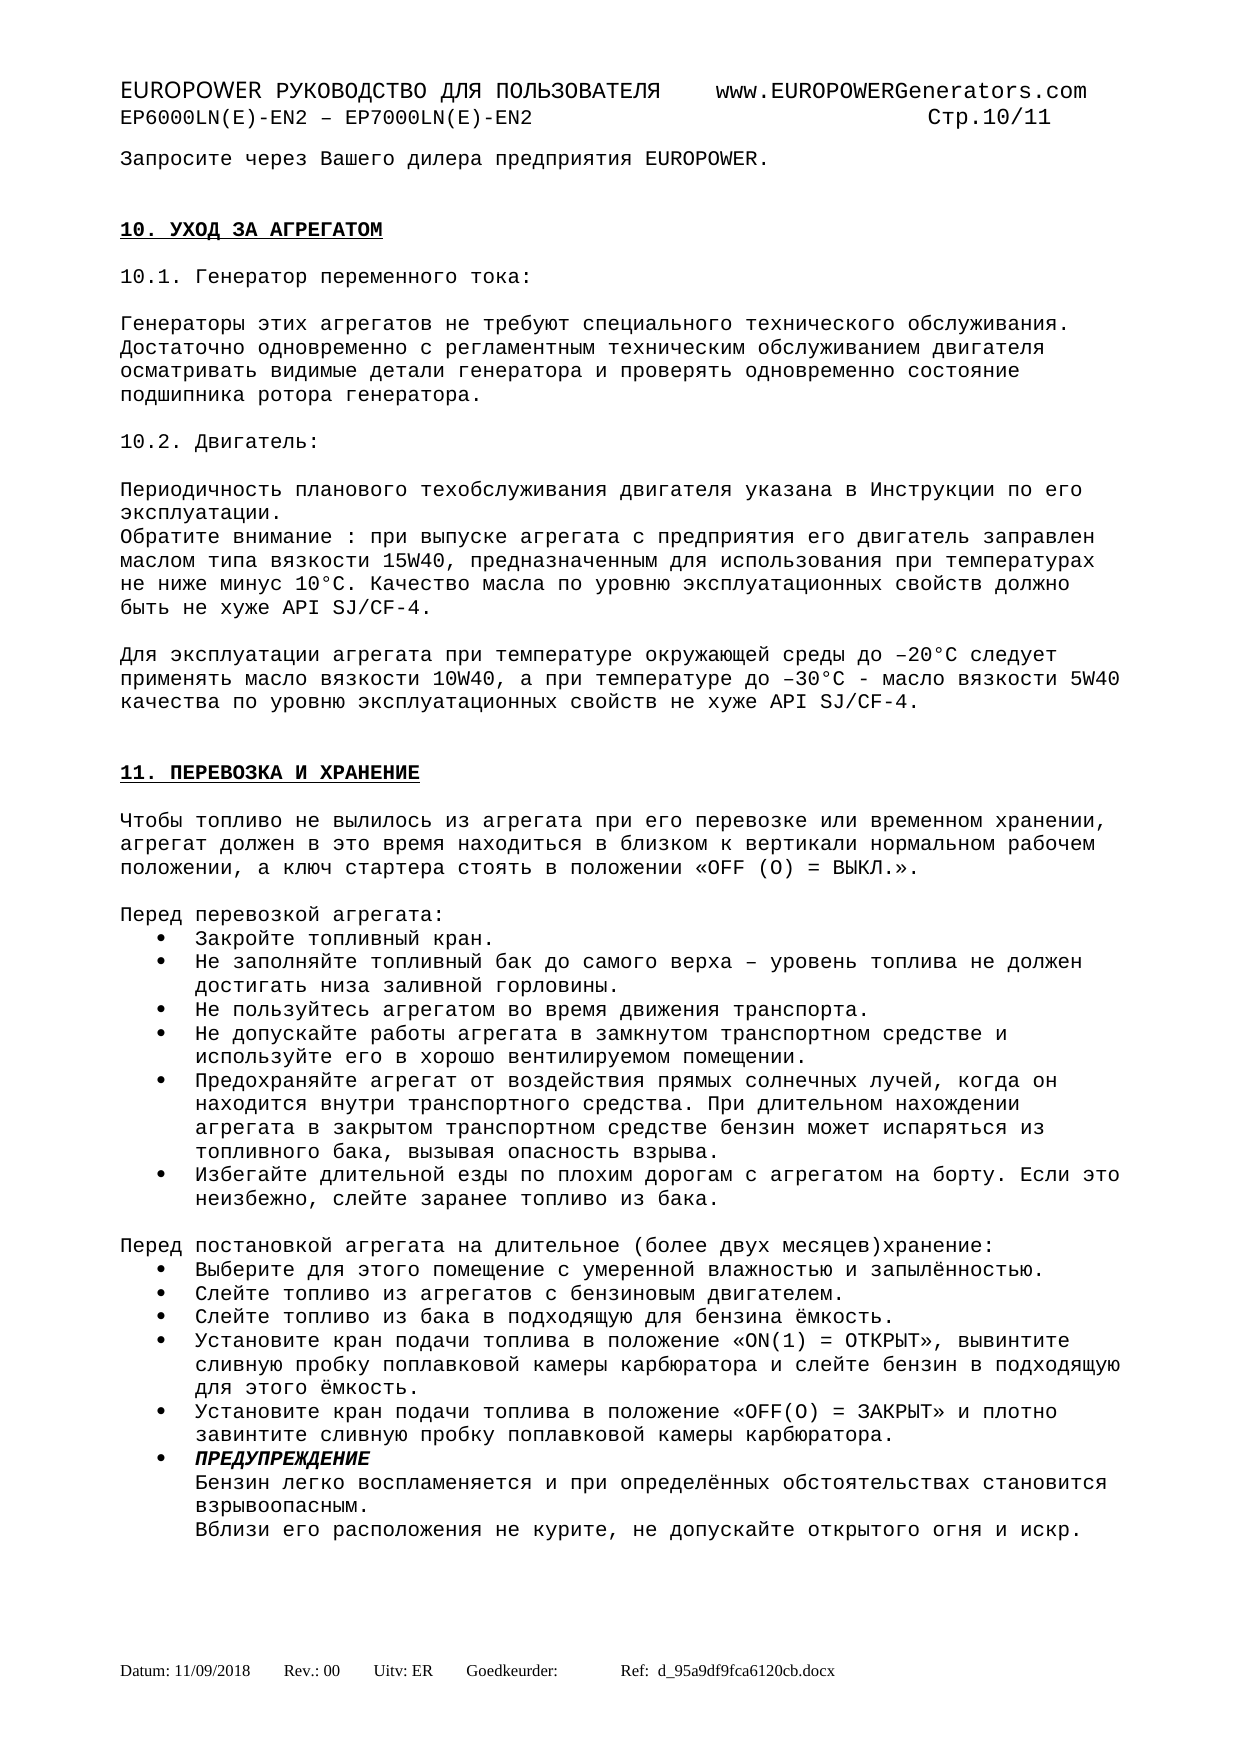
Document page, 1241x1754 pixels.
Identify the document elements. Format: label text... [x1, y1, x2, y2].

text Генераторы этих агрегатов не требуют специального технического обслуживания. Достаточно одновременно с регламентным техническим обслуживанием двигателя осматривать видимые детали генератора и проверять одновременно состояние подшипника ротора генератора. [120, 313, 1120, 408]
text 10.1. Генератор переменного тока: [120, 266, 1120, 289]
list Не допускайте работы агрегата в замкнутом транспортном средстве и используйте его в хорошо вентилируемом помещении. [157, 1022, 1120, 1070]
list Закройте топливный кран. [157, 928, 1120, 952]
text Периодичность планового техобслуживания двигателя указана в Инструкции по его эксплуатации. [120, 479, 1120, 526]
text Перед перевозкой агрегата: [120, 904, 1120, 928]
list Не пользуйтесь агрегатом во время движения транспорта. [157, 999, 1120, 1022]
list Выберите для этого помещение с умеренной влажностью и запылённостью. [157, 1259, 1120, 1283]
list Не заполняйте топливный бак до самого верха – уровень топлива не должен достигать низа заливной горловины. [157, 952, 1120, 999]
list Установите кран подачи топлива в положение «OFF(О) = ЗАКРЫТ» и плотно завинтите сливную пробку поплавковой камеры карбюратора. [157, 1401, 1120, 1448]
list Избегайте длительной езды по плохим дорогам с агрегатом на борту. Если это неизбежно, слейте заранее топливо из бака. [157, 1164, 1120, 1212]
list Установите кран подачи топлива в положение «ON(1) = ОТКРЫТ», вывинтите сливную пробку поплавковой камеры карбюратора и слейте бензин в подходящую для этого ёмкость. [157, 1330, 1120, 1401]
text Для эксплуатации агрегата при температуре окружающей среды до –20°С следует применять масло вязкости 10W40, а при температуре до –30°С - масло вязкости 5W40 качества по уровню эксплуатационных свойств не хуже API SJ/CF-4. [120, 644, 1120, 715]
text 10. УХОД ЗА АГРЕГАТОМ [120, 218, 1120, 242]
text 11. ПЕРЕВОЗКА И ХРАНЕНИЕ [120, 762, 1120, 786]
list Слейте топливо из агрегатов с бензиновым двигателем. [157, 1283, 1120, 1306]
list Слейте топливо из бака в подходящую для бензина ёмкость. [157, 1306, 1120, 1330]
text Обратите внимание : при выпуске агрегата с предприятия его двигатель заправлен маслом типа вязкости 15W40, предназначенным для использования при температурах не ниже минус 10°C. Качество масла по уровню эксплуатационных свойств должно быть не хуже API SJ/CF-4. [120, 526, 1120, 621]
list Предохраняйте агрегат от воздействия прямых солнечных лучей, когда он находится внутри транспортного средства. При длительном нахождении агрегата в закрытом транспортном средстве бензин может испаряться из топливного бака, вызывая опасность взрыва. [157, 1070, 1120, 1164]
subtitle ПРЕДУПРЕЖДЕНИЕ [157, 1448, 1120, 1472]
text Вблизи его расположения не курите, не допускайте открытого огня и искр. [195, 1519, 1120, 1543]
text Запросите через Вашего дилера предприятия EUROPOWER. [120, 148, 1120, 171]
text Бензин легко воспламеняется и при определённых обстоятельствах становится взрывоопасным. [195, 1472, 1120, 1519]
text Чтобы топливо не вылилось из агрегата при его перевозке или временном хранении, агрегат должен в это время находиться в близком к вертикали нормальном рабочем положении, а ключ стартера стоять в положении «OFF (О) = ВЫКЛ.». [120, 810, 1120, 881]
text 10.2. Двигатель: [120, 431, 1120, 455]
text Перед постановкой агрегата на длительное (более двух месяцев)хранение: [120, 1235, 1120, 1259]
